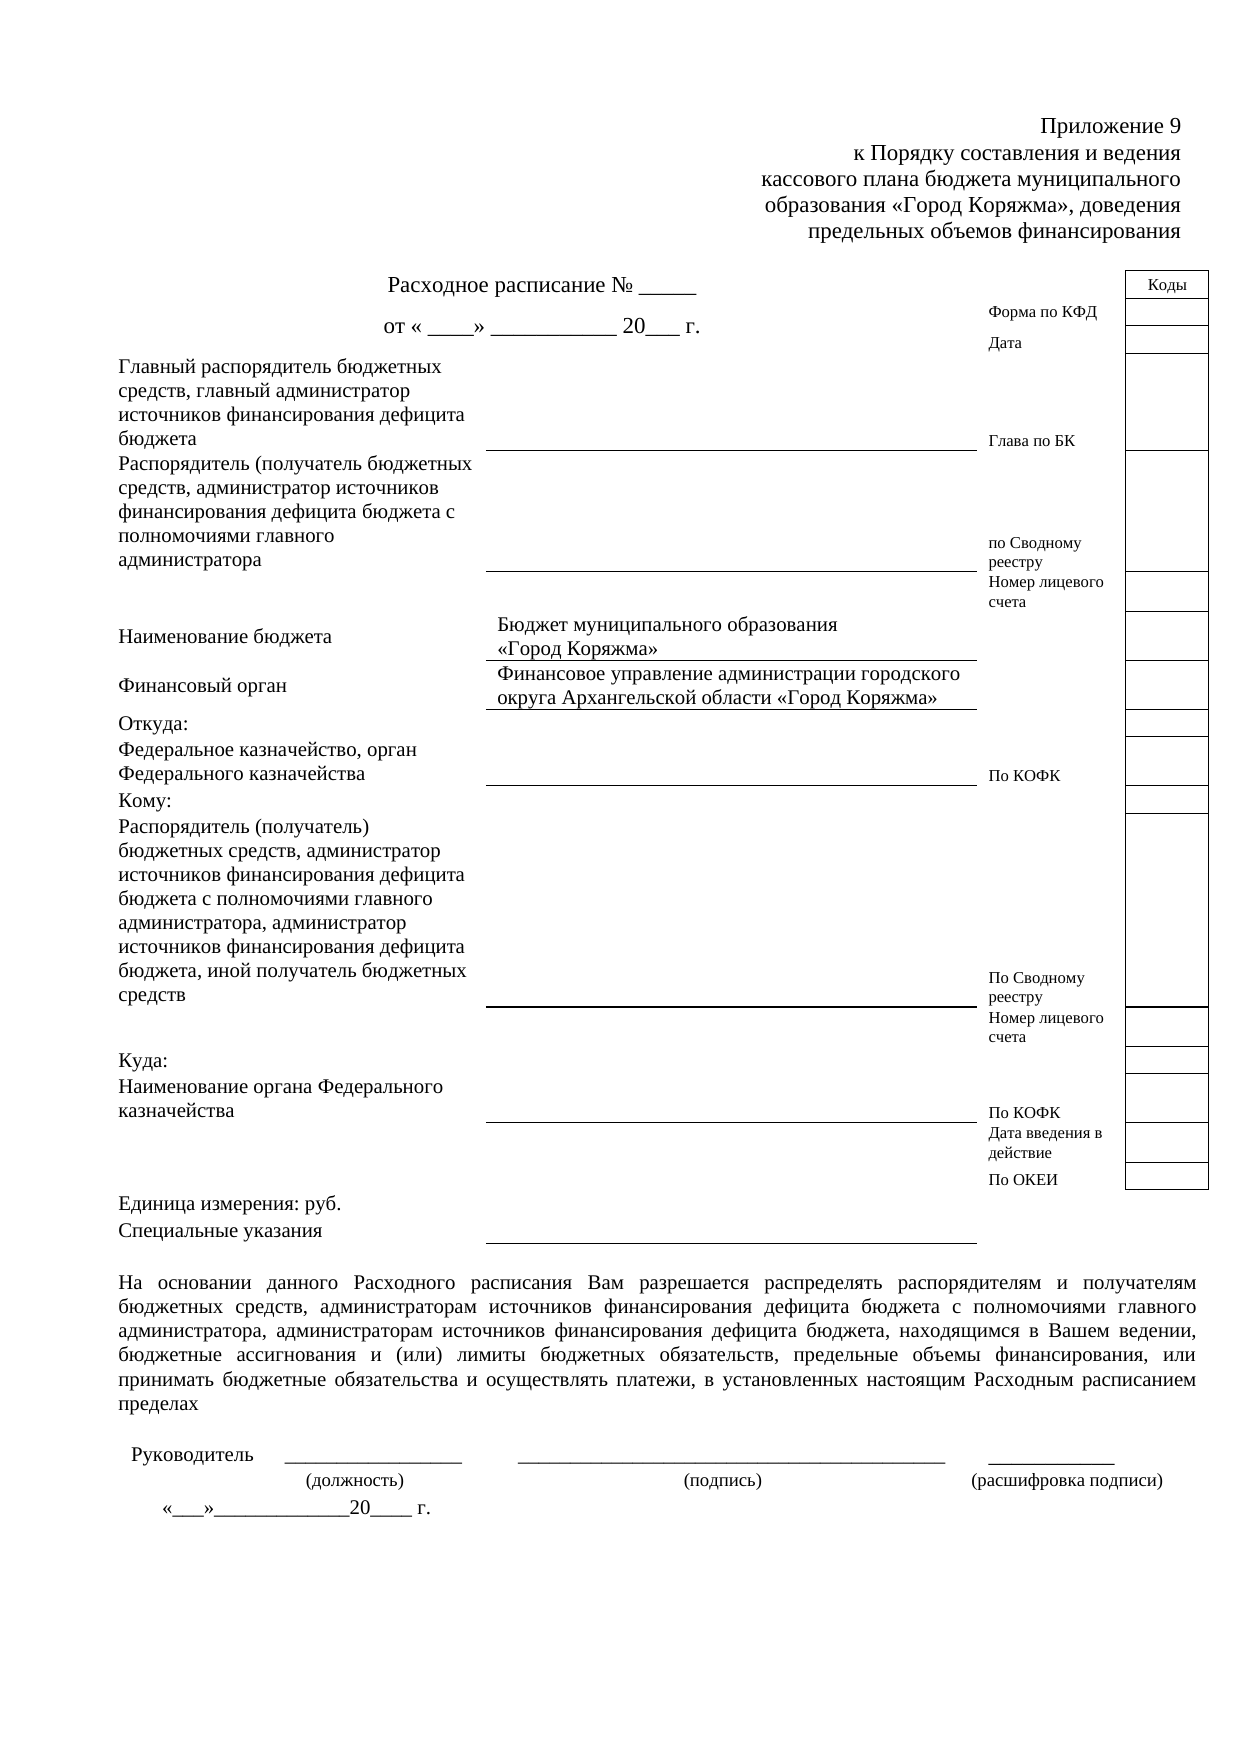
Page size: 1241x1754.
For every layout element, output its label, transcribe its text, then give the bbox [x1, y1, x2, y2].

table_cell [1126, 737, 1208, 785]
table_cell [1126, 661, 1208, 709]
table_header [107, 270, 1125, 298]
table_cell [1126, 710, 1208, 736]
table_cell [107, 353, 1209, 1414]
text кассового плана бюджета муниципального [709, 165, 1181, 191]
text образования «Город Коряжма», доведения [709, 191, 1181, 218]
text Приложение 9 [118, 112, 1181, 138]
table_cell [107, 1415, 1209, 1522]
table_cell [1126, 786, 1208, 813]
text предельных объемов финансирования [709, 218, 1181, 244]
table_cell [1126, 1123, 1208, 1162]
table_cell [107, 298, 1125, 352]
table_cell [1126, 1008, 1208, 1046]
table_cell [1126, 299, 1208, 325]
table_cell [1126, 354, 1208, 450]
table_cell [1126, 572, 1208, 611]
text к Порядку составления и ведения [709, 138, 1181, 165]
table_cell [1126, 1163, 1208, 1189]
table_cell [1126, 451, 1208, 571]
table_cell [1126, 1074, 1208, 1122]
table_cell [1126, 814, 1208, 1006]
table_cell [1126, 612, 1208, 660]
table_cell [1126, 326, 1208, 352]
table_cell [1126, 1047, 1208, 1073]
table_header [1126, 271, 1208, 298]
